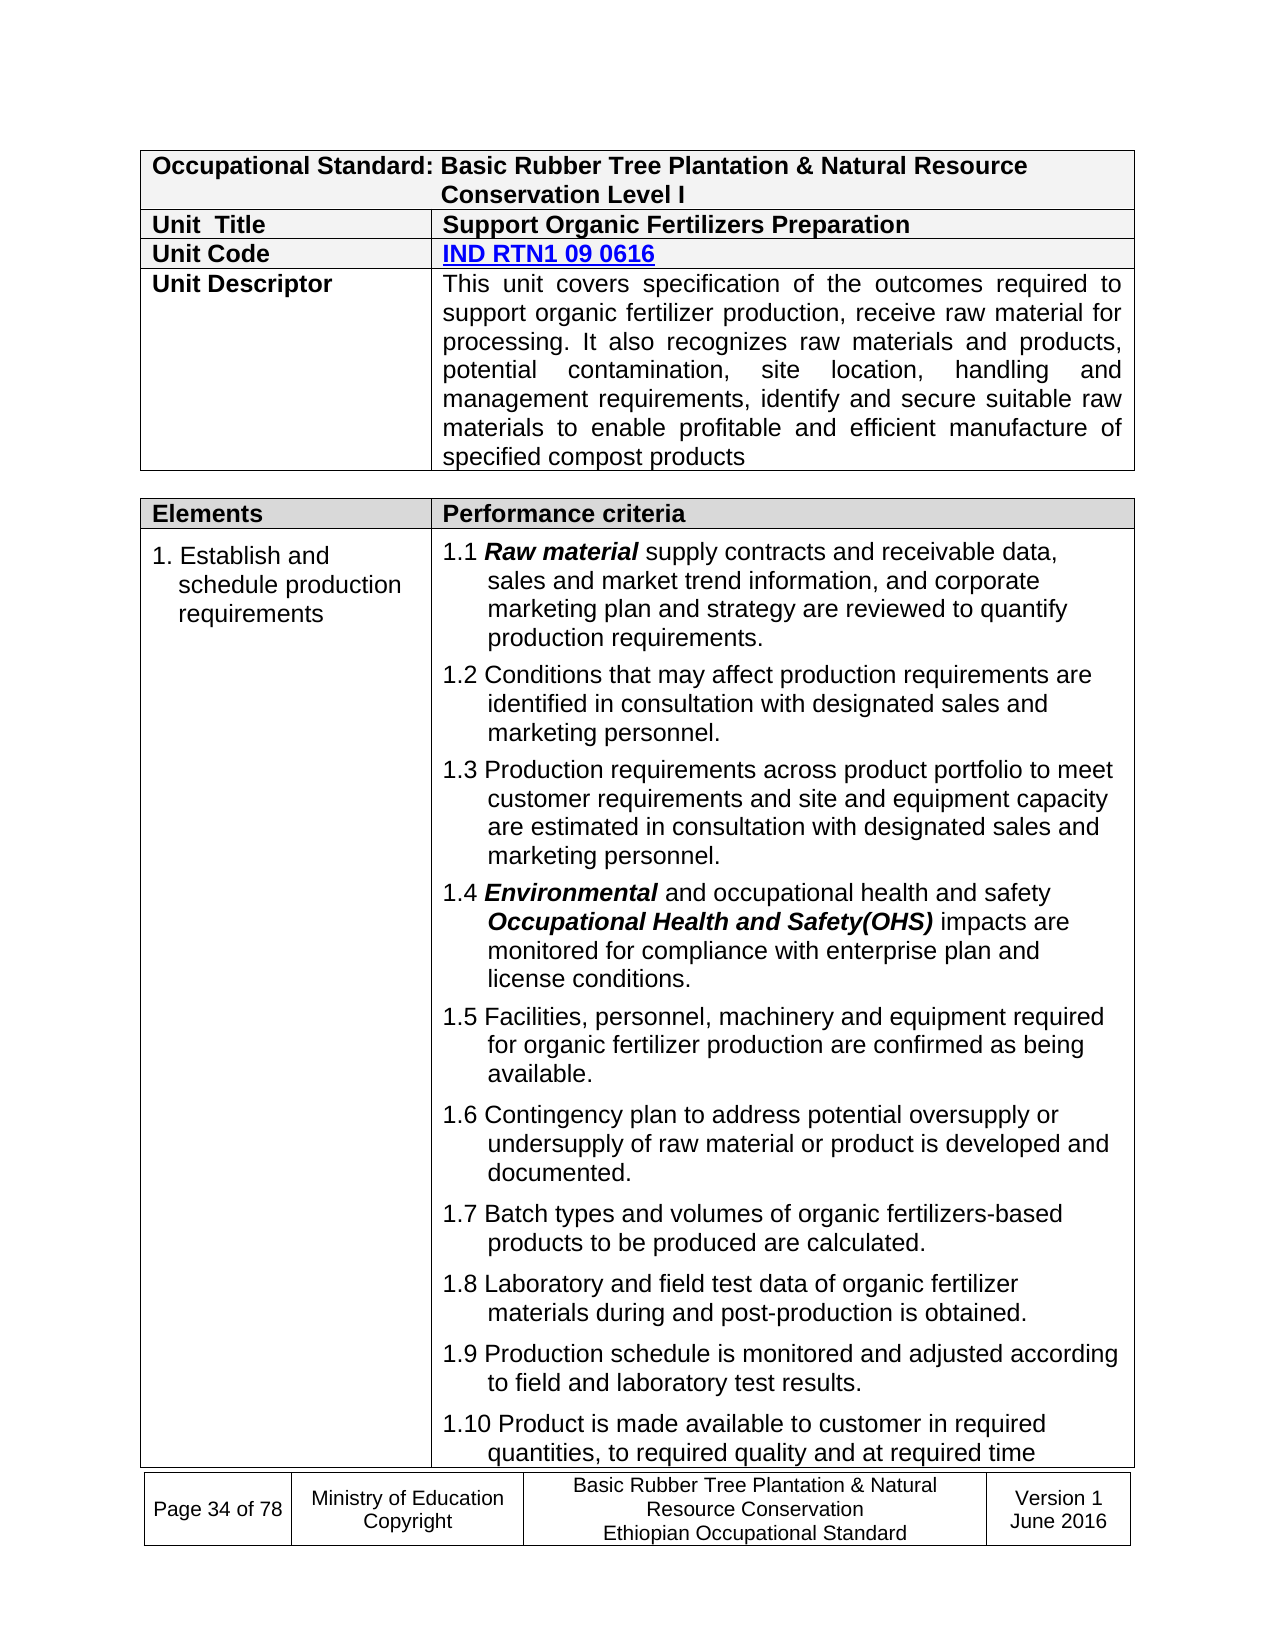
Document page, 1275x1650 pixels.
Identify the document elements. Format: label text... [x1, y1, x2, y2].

table_cell Unit Code [141, 239, 431, 268]
table_cell This unit covers specification of the outcomes required to support organic fertilizer production, receive raw material for processing. It also recognizes raw materials and products, potential contamination, site location, handling and management requirements, identify and secure suitable raw materials to enable profitable and efficient manufacture of specified compost products [432, 269, 1134, 470]
table_cell Unit Title [141, 210, 431, 238]
table_header Performance criteria [432, 499, 1134, 528]
table_header Elements [141, 499, 431, 528]
table_cell Unit Descriptor [141, 269, 431, 470]
table_cell 1. Establish and schedule production requirements [141, 529, 431, 1467]
table_header Occupational Standard: Basic Rubber Tree Plantation & Natural Resource Conservation Level I [141, 151, 1134, 208]
table_cell IND RTN1 09 0616 [432, 239, 1134, 268]
table_cell Support Organic Fertilizers Preparation [432, 210, 1134, 238]
table_cell 1.1 Raw material supply contracts and receivable data, sales and market trend information, and corporate marketing plan and strategy are reviewed to quantify production requirements. 1.2 Conditions that may affect production requirements are identified in consultation with designated sales and marketing personnel. 1.3 Production requirements across product portfolio to meet customer requirements and site and equipment capacity are estimated in consultation with designated sales and marketing personnel. 1.4 Environmental and occupational health and safety Occupational Health and Safety(OHS) impacts are monitored for compliance with enterprise plan and license conditions. 1.5 Facilities, personnel, machinery and equipment required for organic fertilizer production are confirmed as being available. 1.6 Contingency plan to address potential oversupply or undersupply of raw material or product is developed and documented. 1.7 Batch types and volumes of organic fertilizers-based products to be produced are calculated. 1.8 Laboratory and field test data of organic fertilizer materials during and post-production is obtained. 1.9 Production schedule is monitored and adjusted according to field and laboratory test results. 1.10 Product is made available to customer in required quantities, to required quality and at required time [432, 529, 1134, 1467]
